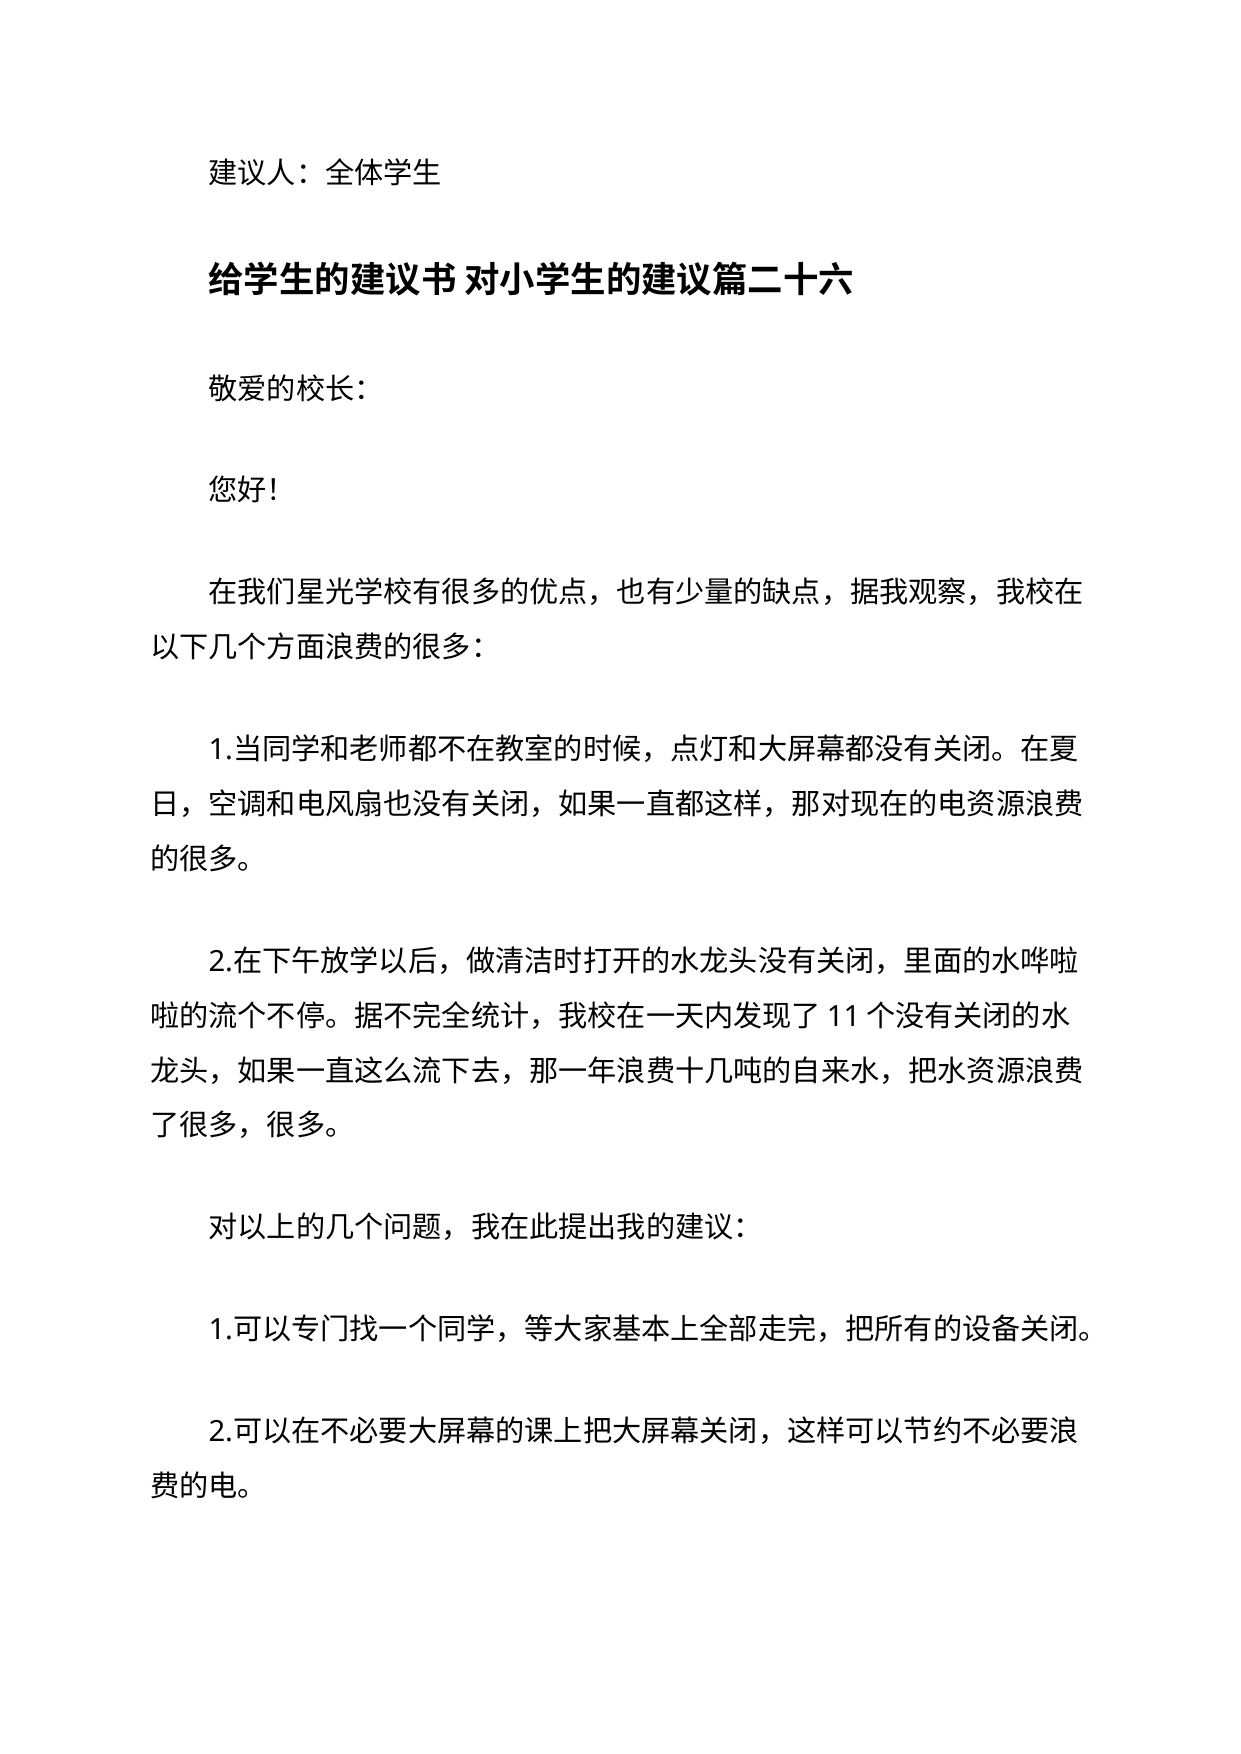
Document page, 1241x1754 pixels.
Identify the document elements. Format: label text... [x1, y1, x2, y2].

text 对以上的几个问题，我在此提出我的建议： [150, 1204, 1090, 1246]
text 敬爱的校长： [150, 365, 1090, 407]
text 2.可以在不必要大屏幕的课上把大屏幕关闭，这样可以节约不必要浪费的电。 [150, 1407, 1090, 1505]
text 2.在下午放学以后，做清洁时打开的水龙头没有关闭，里面的水哗啦啦的流个不停。据不完全统计，我校在一天内发现了11个没有关闭的水龙头，如果一直这么流下去，那一年浪费十几吨的自来水，把水资源浪费了很多，很多。 [150, 937, 1090, 1144]
text 给学生的建议书 对小学生的建议篇二十六 [150, 252, 1090, 303]
text 您好！ [150, 467, 1090, 509]
text 在我们星光学校有很多的优点，也有少量的缺点，据我观察，我校在以下几个方面浪费的很多： [150, 569, 1090, 666]
text 1.当同学和老师都不在教室的时候，点灯和大屏幕都没有关闭。在夏日，空调和电风扇也没有关闭，如果一直都这样，那对现在的电资源浪费的很多。 [150, 725, 1090, 878]
text 建议人：全体学生 [150, 150, 1090, 192]
text 1.可以专门找一个同学，等大家基本上全部走完，把所有的设备关闭。 [150, 1306, 1090, 1348]
